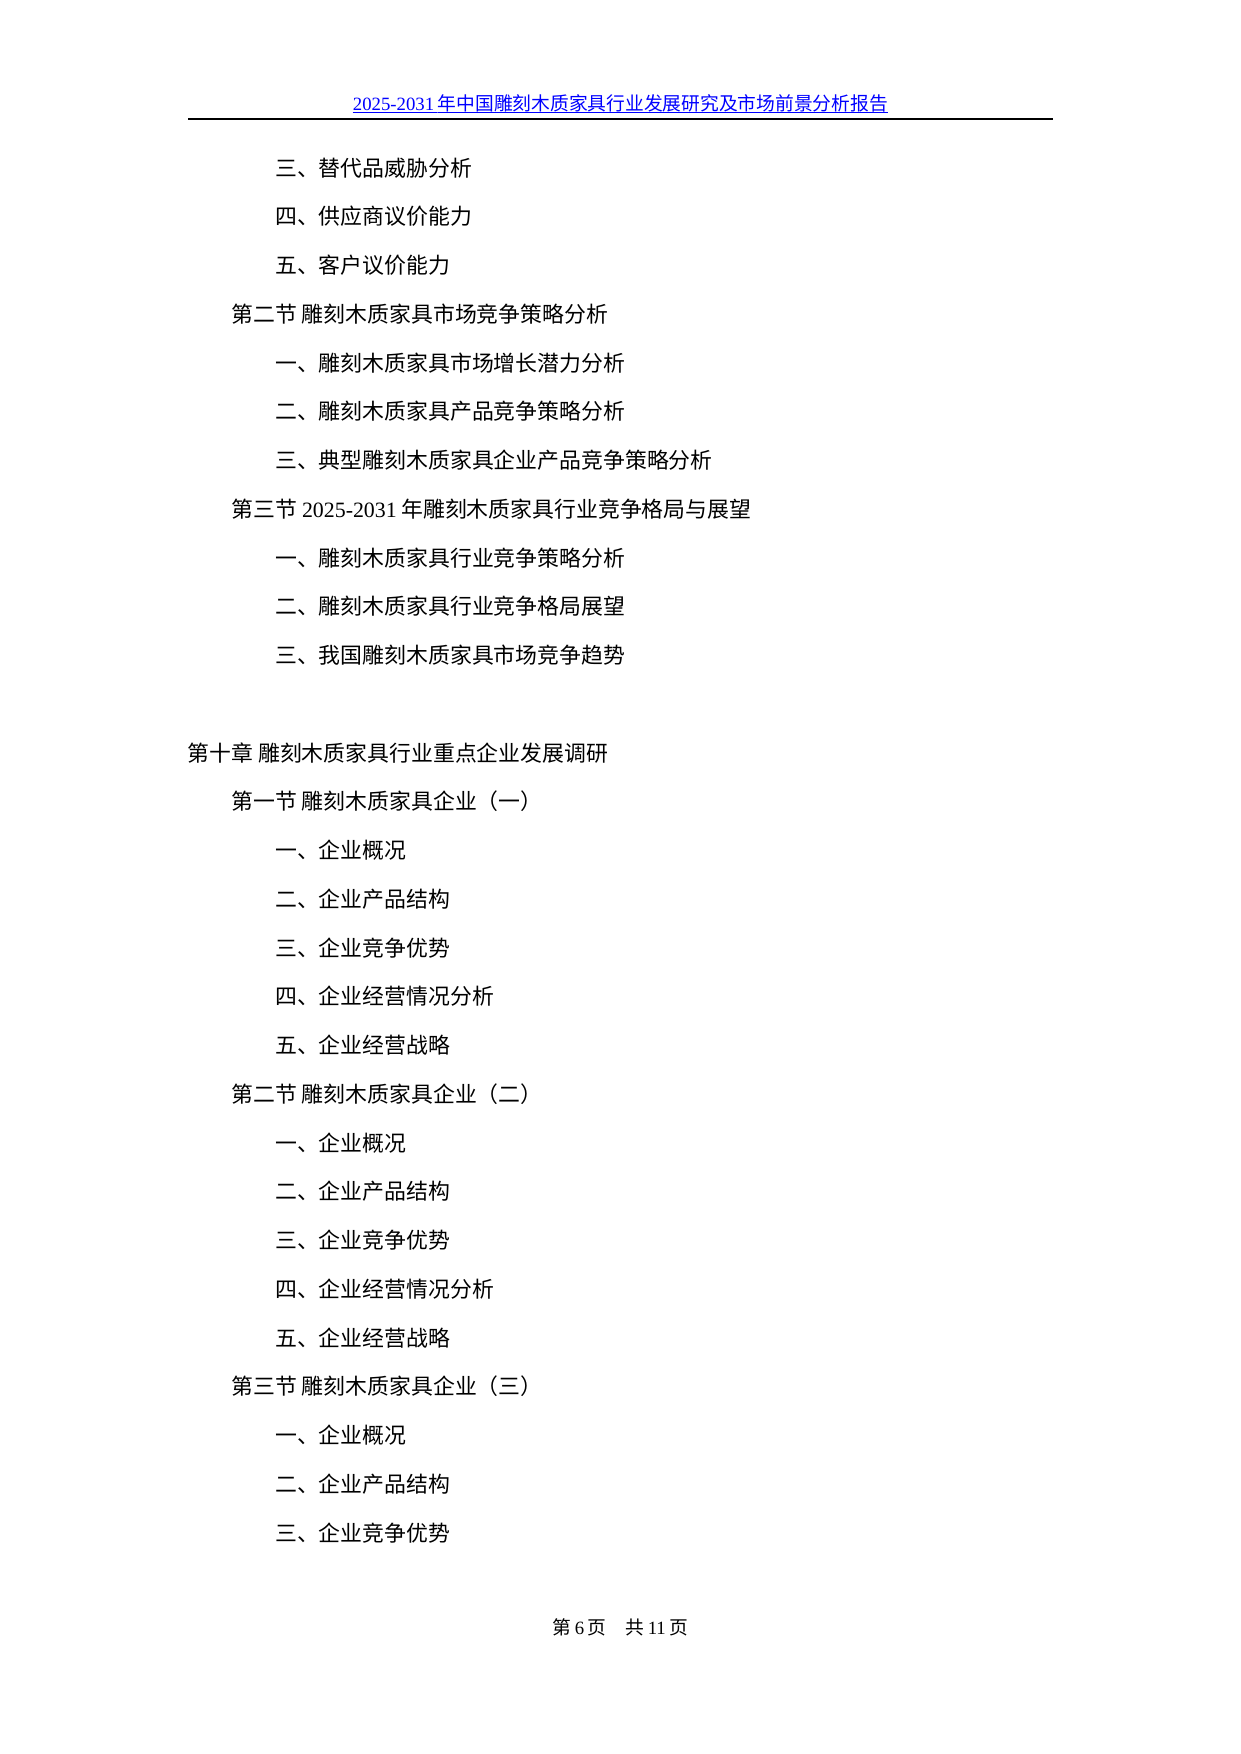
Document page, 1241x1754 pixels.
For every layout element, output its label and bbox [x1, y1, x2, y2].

text [187, 150, 1053, 1548]
